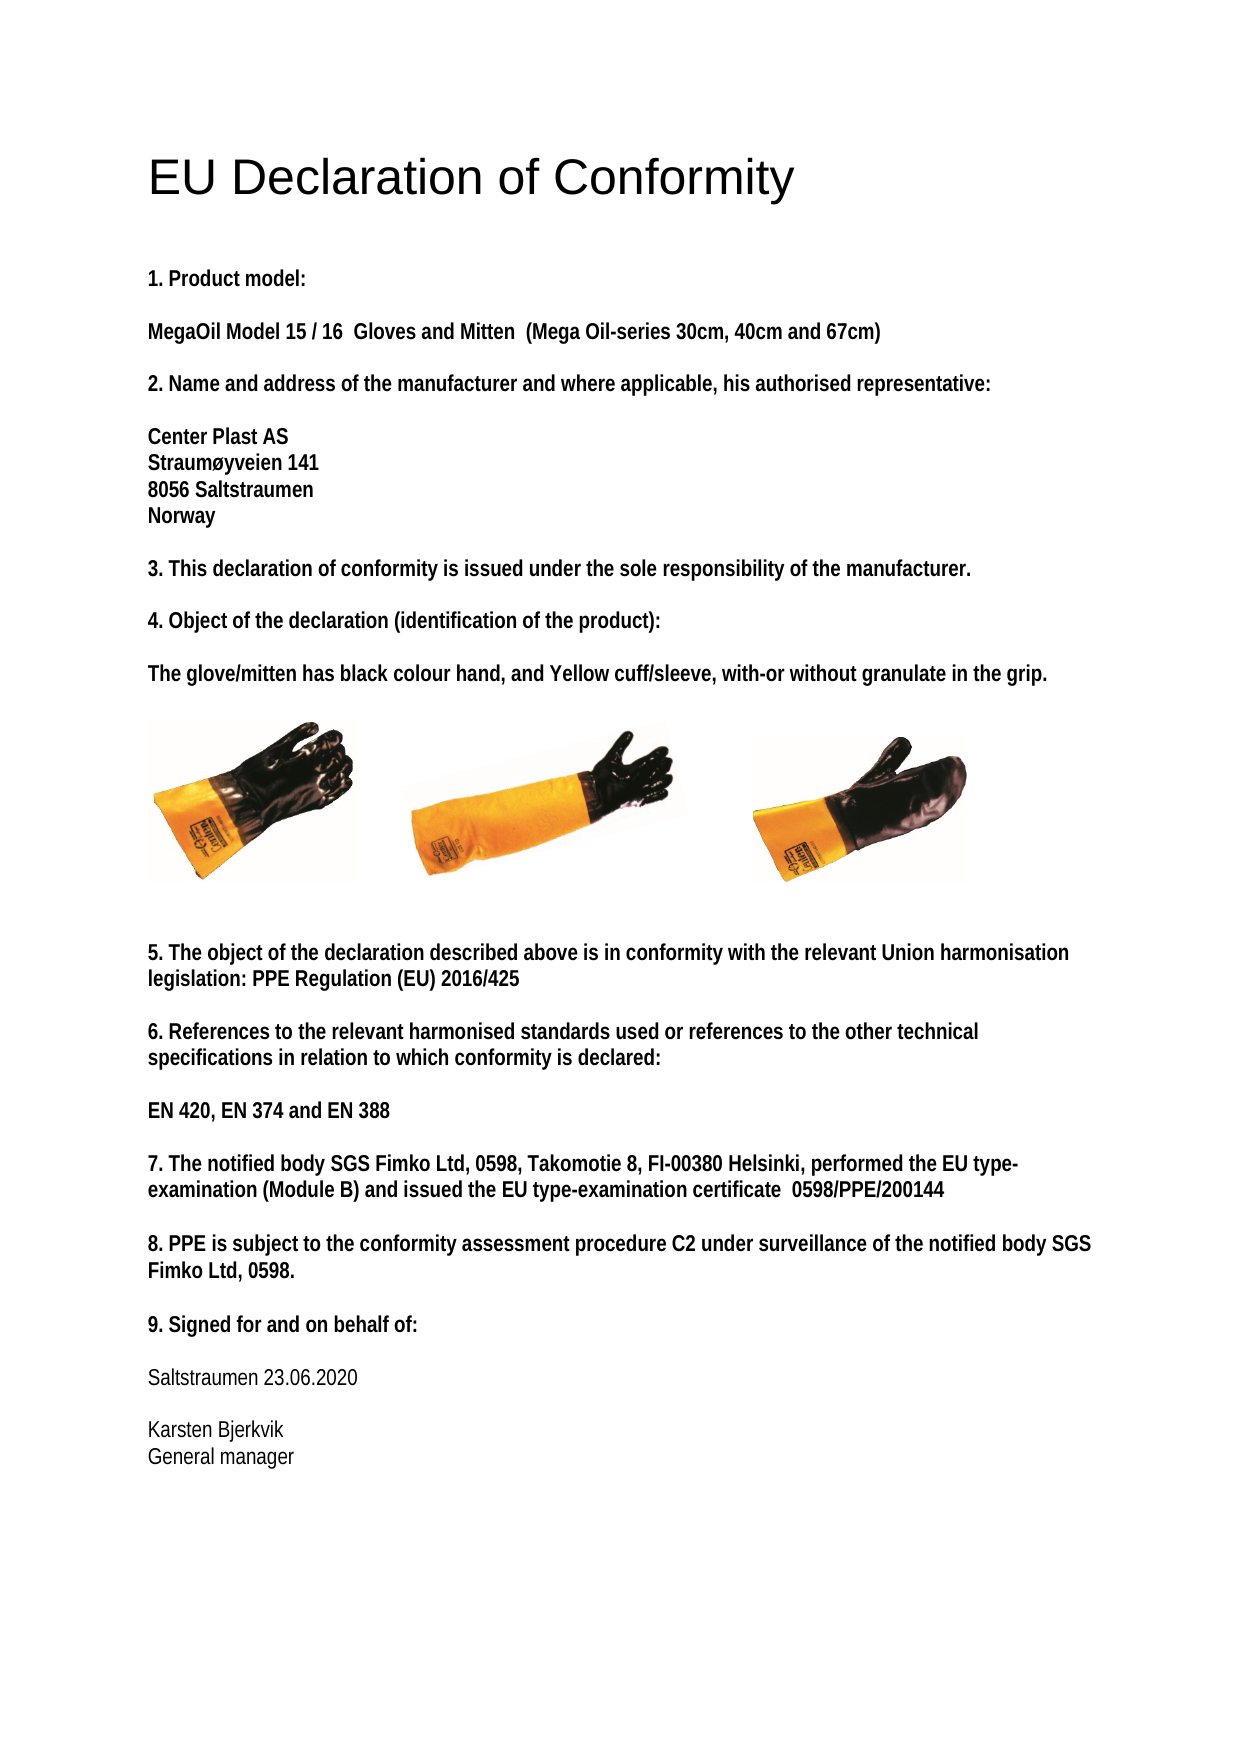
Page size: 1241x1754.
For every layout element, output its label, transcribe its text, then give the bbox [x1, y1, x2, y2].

text Karsten Bjerkvik [148, 1416, 1093, 1443]
text 8. PPE is subject to the conformity assessment procedure C2 under surveillance of the notified body SGS Fimko Ltd, 0598. [148, 1230, 1093, 1311]
text 7. The notified body SGS Fimko Ltd, 0598, Takomotie 8, FI-00380 Helsinki, performed the EU type-examination (Module B) and issued the EU type-examination certificate 0598/PPE/200144 [148, 1149, 1093, 1202]
text 4. Object of the declaration (identification of the product): [148, 607, 1093, 634]
text 2. Name and address of the manufacturer and where applicable, his authorised representative: [148, 370, 1093, 397]
text 6. References to the relevant harmonised standards used or references to the other technical specifications in relation to which conformity is declared: [148, 1018, 1093, 1070]
text Straumøyveien 141 [148, 449, 1093, 476]
text MegaOil Model 15 / 16 Gloves and Mitten (Mega Oil-series 30cm, 40cm and 67cm) [148, 318, 1093, 344]
text 8056 Saltstraumen [148, 476, 1093, 502]
text Center Plast AS [148, 423, 1093, 449]
picture [399, 720, 689, 881]
text Norway [148, 502, 1093, 528]
text The glove/mitten has black colour hand, and Yellow cuff/sleeve, with-or without granulate in the grip. [148, 660, 1093, 687]
picture [147, 720, 357, 882]
picture [752, 737, 967, 882]
text 3. This declaration of conformity is issued under the sole responsibility of the manufacturer. [148, 555, 1093, 581]
text 5. The object of the declaration described above is in conformity with the relevant Union harmonisation legislation: PPE Regulation (EU) 2016/425 [148, 939, 1093, 991]
text EU Declaration of Conformity [148, 148, 1093, 205]
text Saltstraumen 23.06.2020 [148, 1364, 1093, 1390]
text General manager [148, 1443, 1093, 1469]
text 1. Product model: [148, 265, 1093, 291]
text 9. Signed for and on behalf of: [148, 1311, 1093, 1337]
text EN 420, EN 374 and EN 388 [148, 1097, 1093, 1123]
